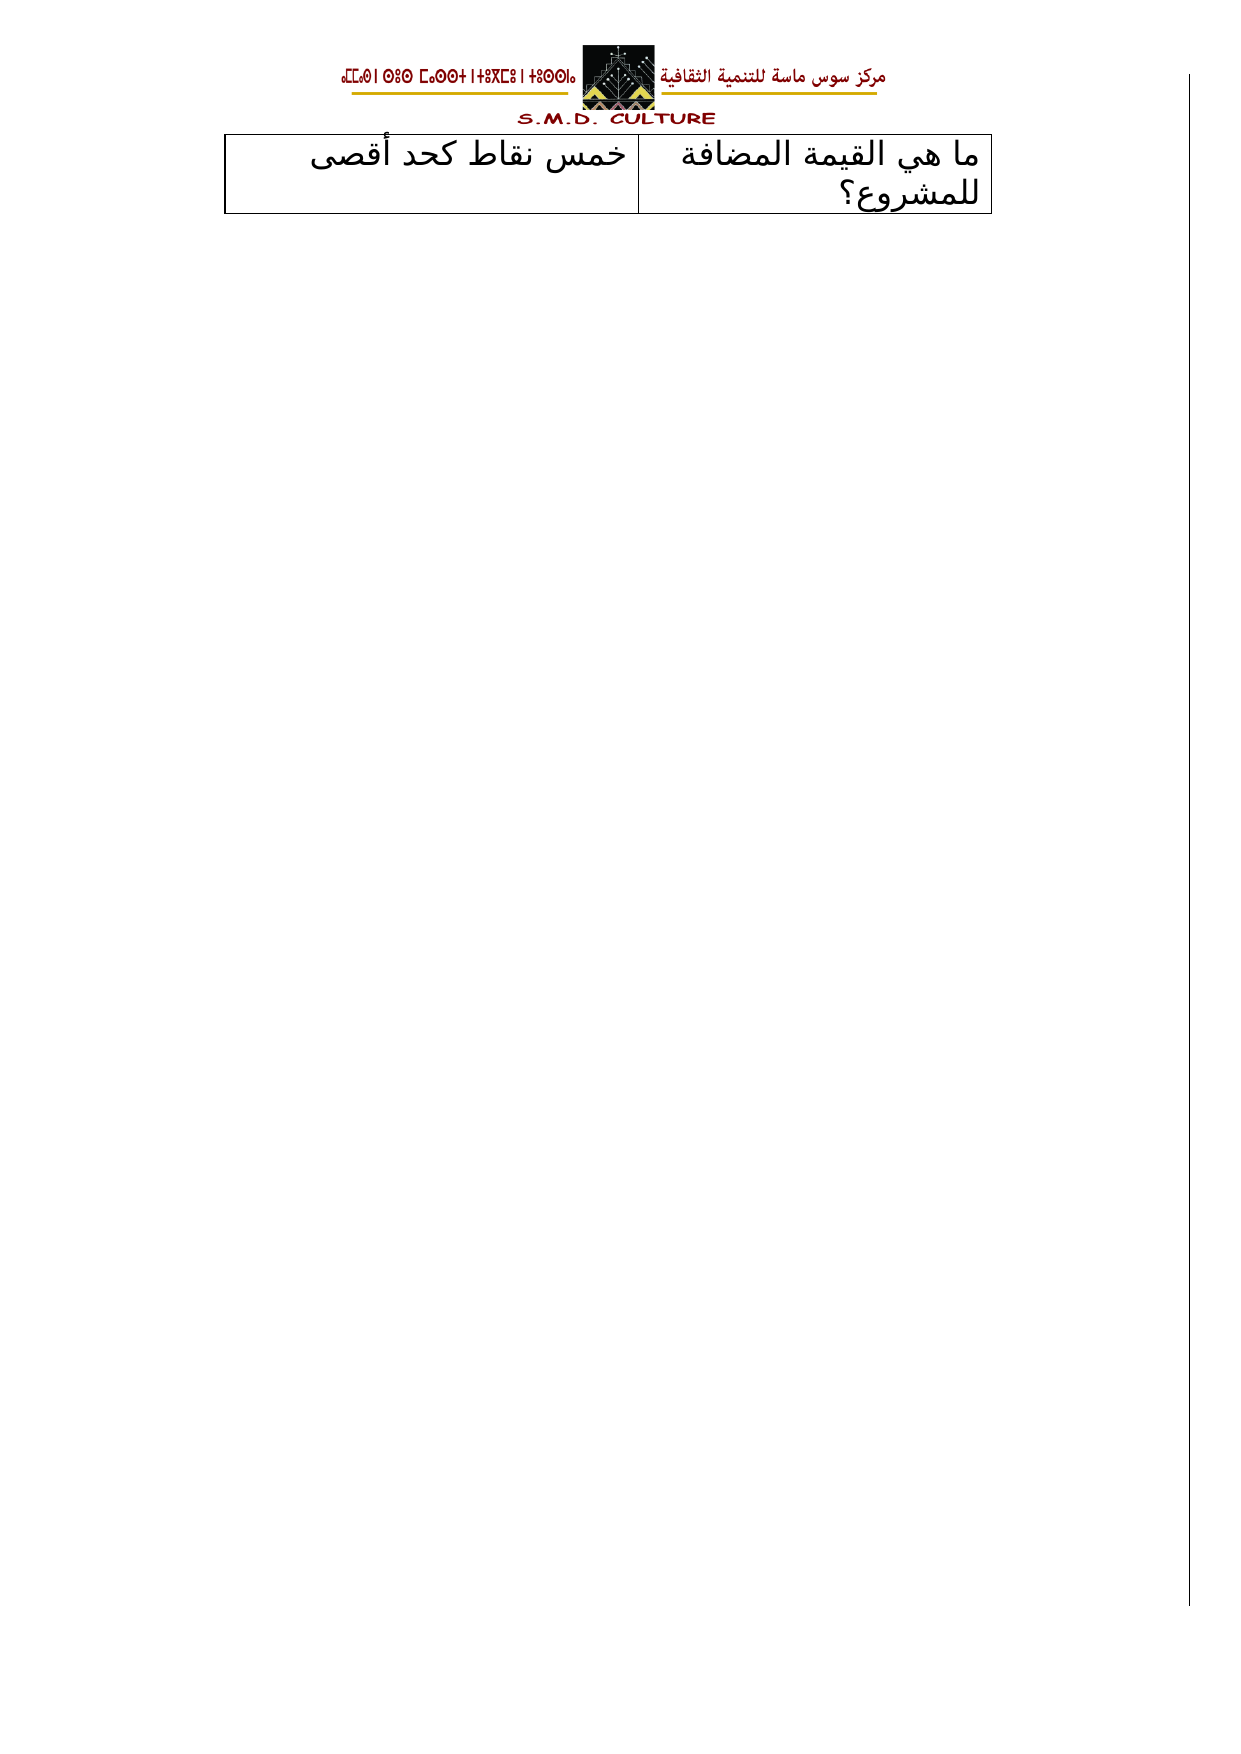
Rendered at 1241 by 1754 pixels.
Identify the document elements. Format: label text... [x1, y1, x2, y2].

table_cell ما هي القيمة المضافة للمشروع؟ [639, 135, 991, 212]
table_cell خمس نقاط كحد أقصى [226, 135, 638, 212]
picture [335, 24, 886, 131]
